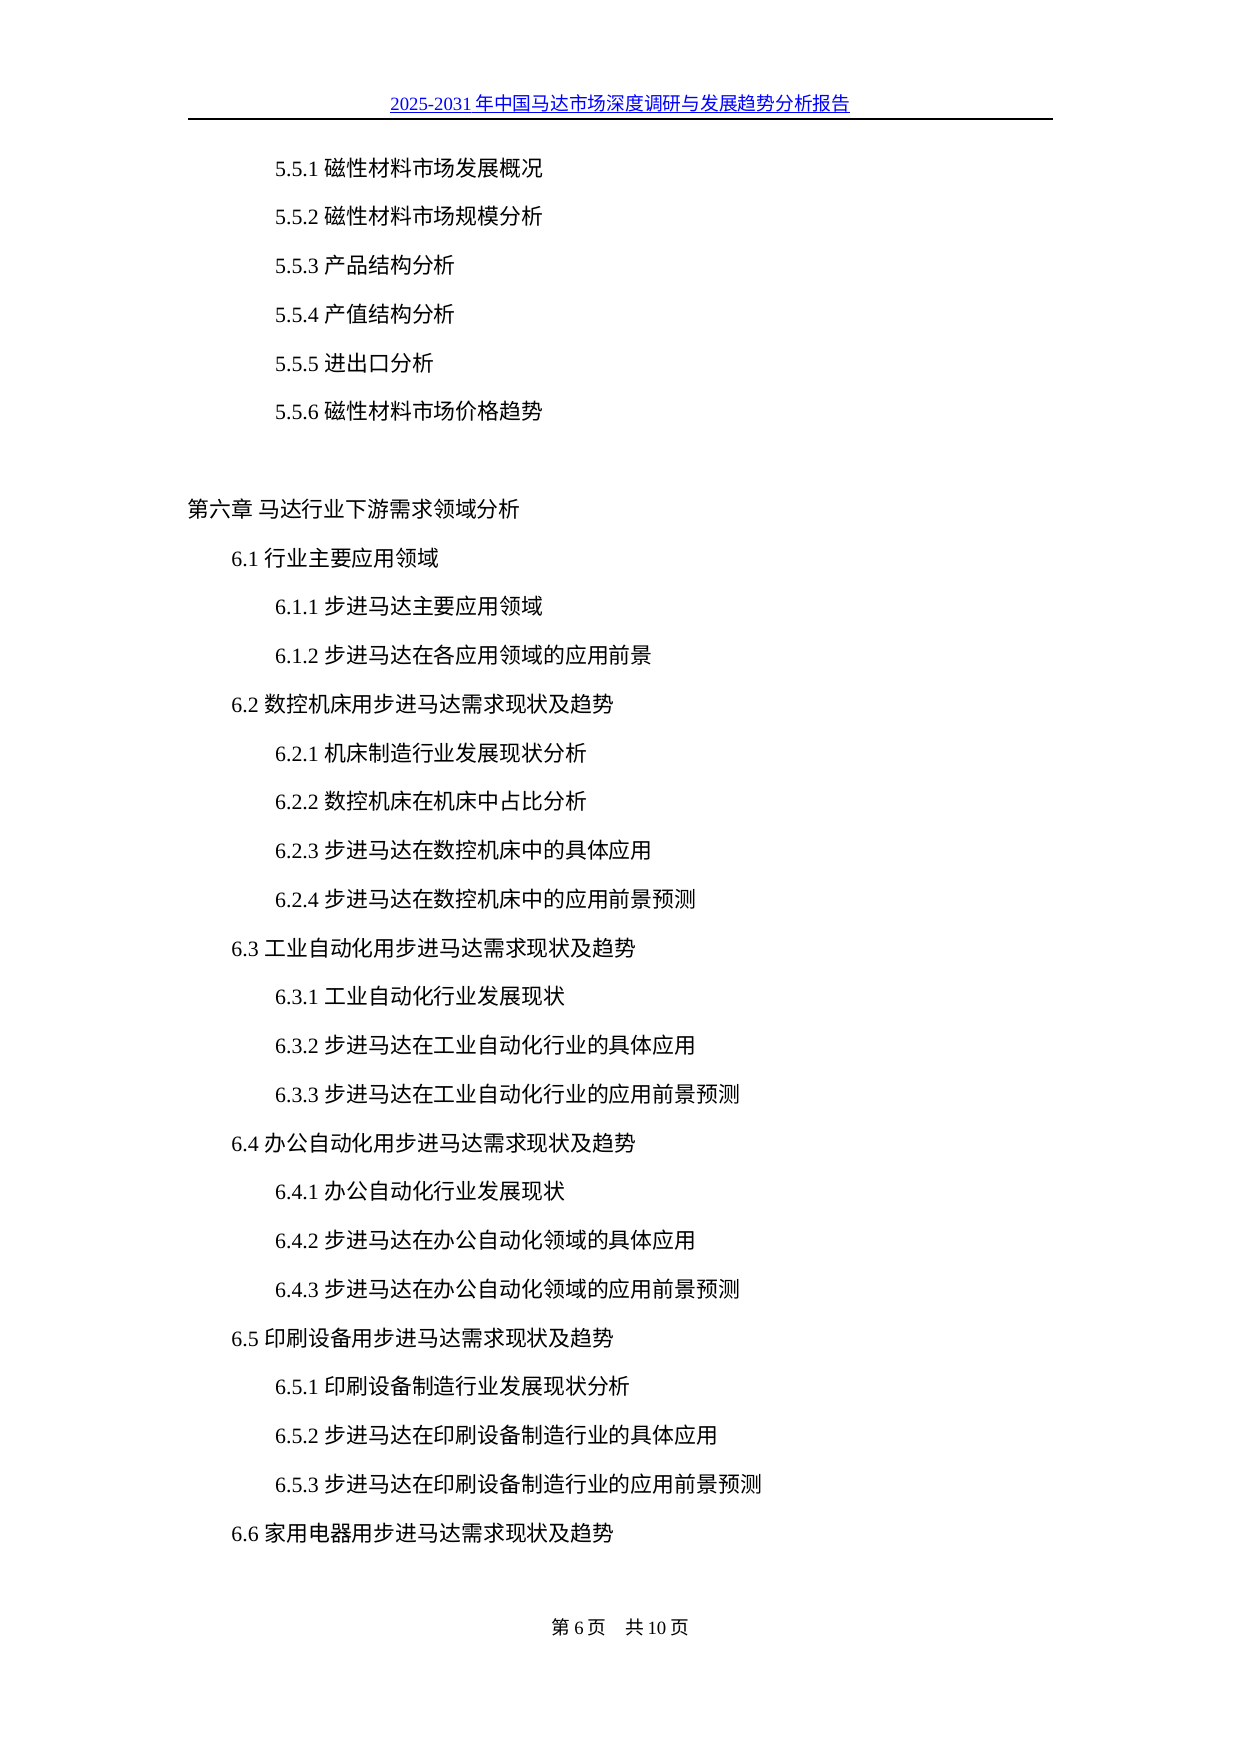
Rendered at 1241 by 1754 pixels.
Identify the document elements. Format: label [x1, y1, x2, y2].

text [187, 150, 1053, 1548]
